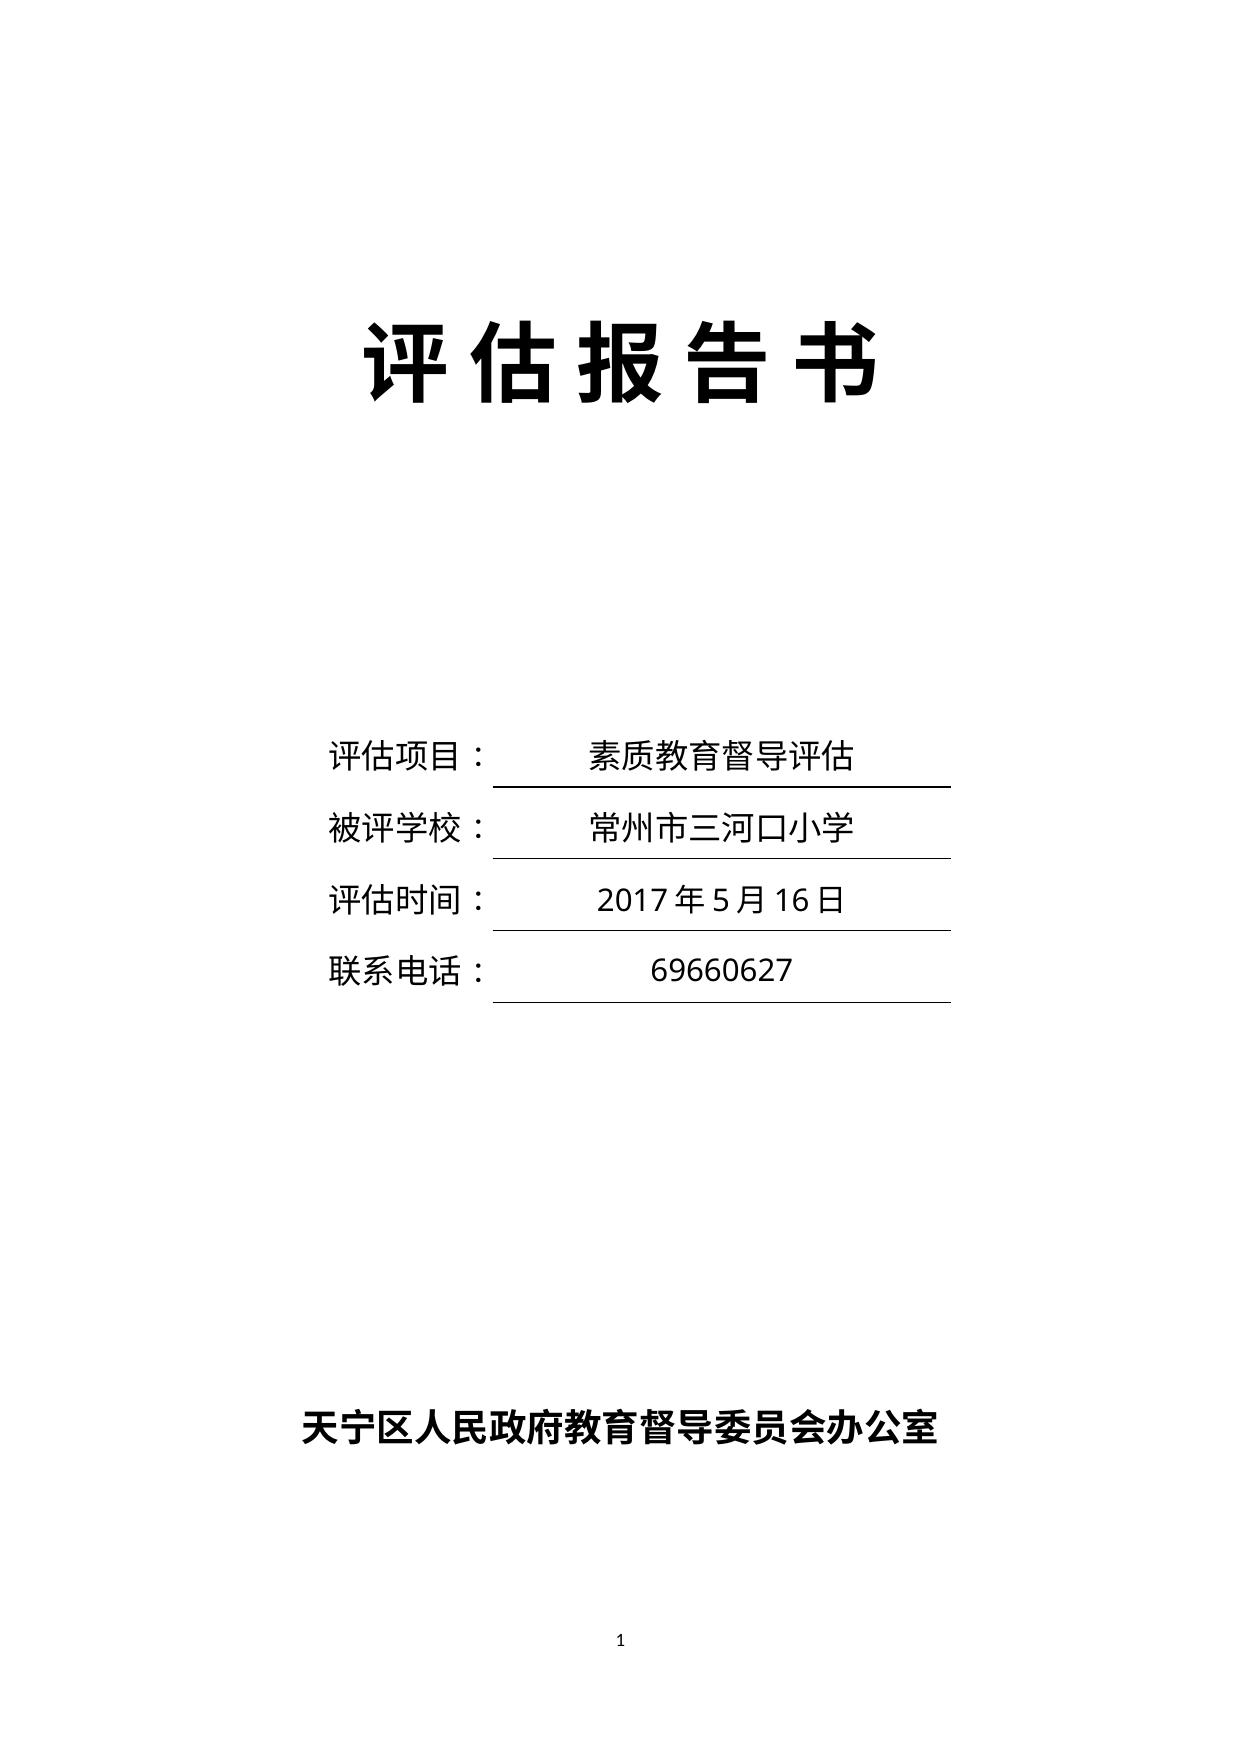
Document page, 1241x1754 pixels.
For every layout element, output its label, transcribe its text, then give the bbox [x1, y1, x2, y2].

table_cell ： [471, 930, 492, 1002]
text 评 估 报 告 书 [187, 292, 1053, 422]
text 天宁区人民政府教育督导委员会办公室 [187, 1393, 1053, 1458]
table_cell 2017年5月16日 [493, 859, 951, 930]
table_cell 常州市三河口小学 [493, 788, 951, 858]
table_cell 联系电话 [319, 930, 471, 1002]
table_header 评估项目 [319, 715, 471, 786]
table_cell 评估时间 [319, 858, 471, 930]
table_cell 69660627 [493, 931, 951, 1002]
table_cell 被评学校 [319, 786, 471, 858]
table_header 素质教育督导评估 [493, 715, 951, 786]
table_header ： [471, 715, 492, 786]
table_cell ： [471, 786, 492, 858]
table_cell ： [471, 858, 492, 930]
